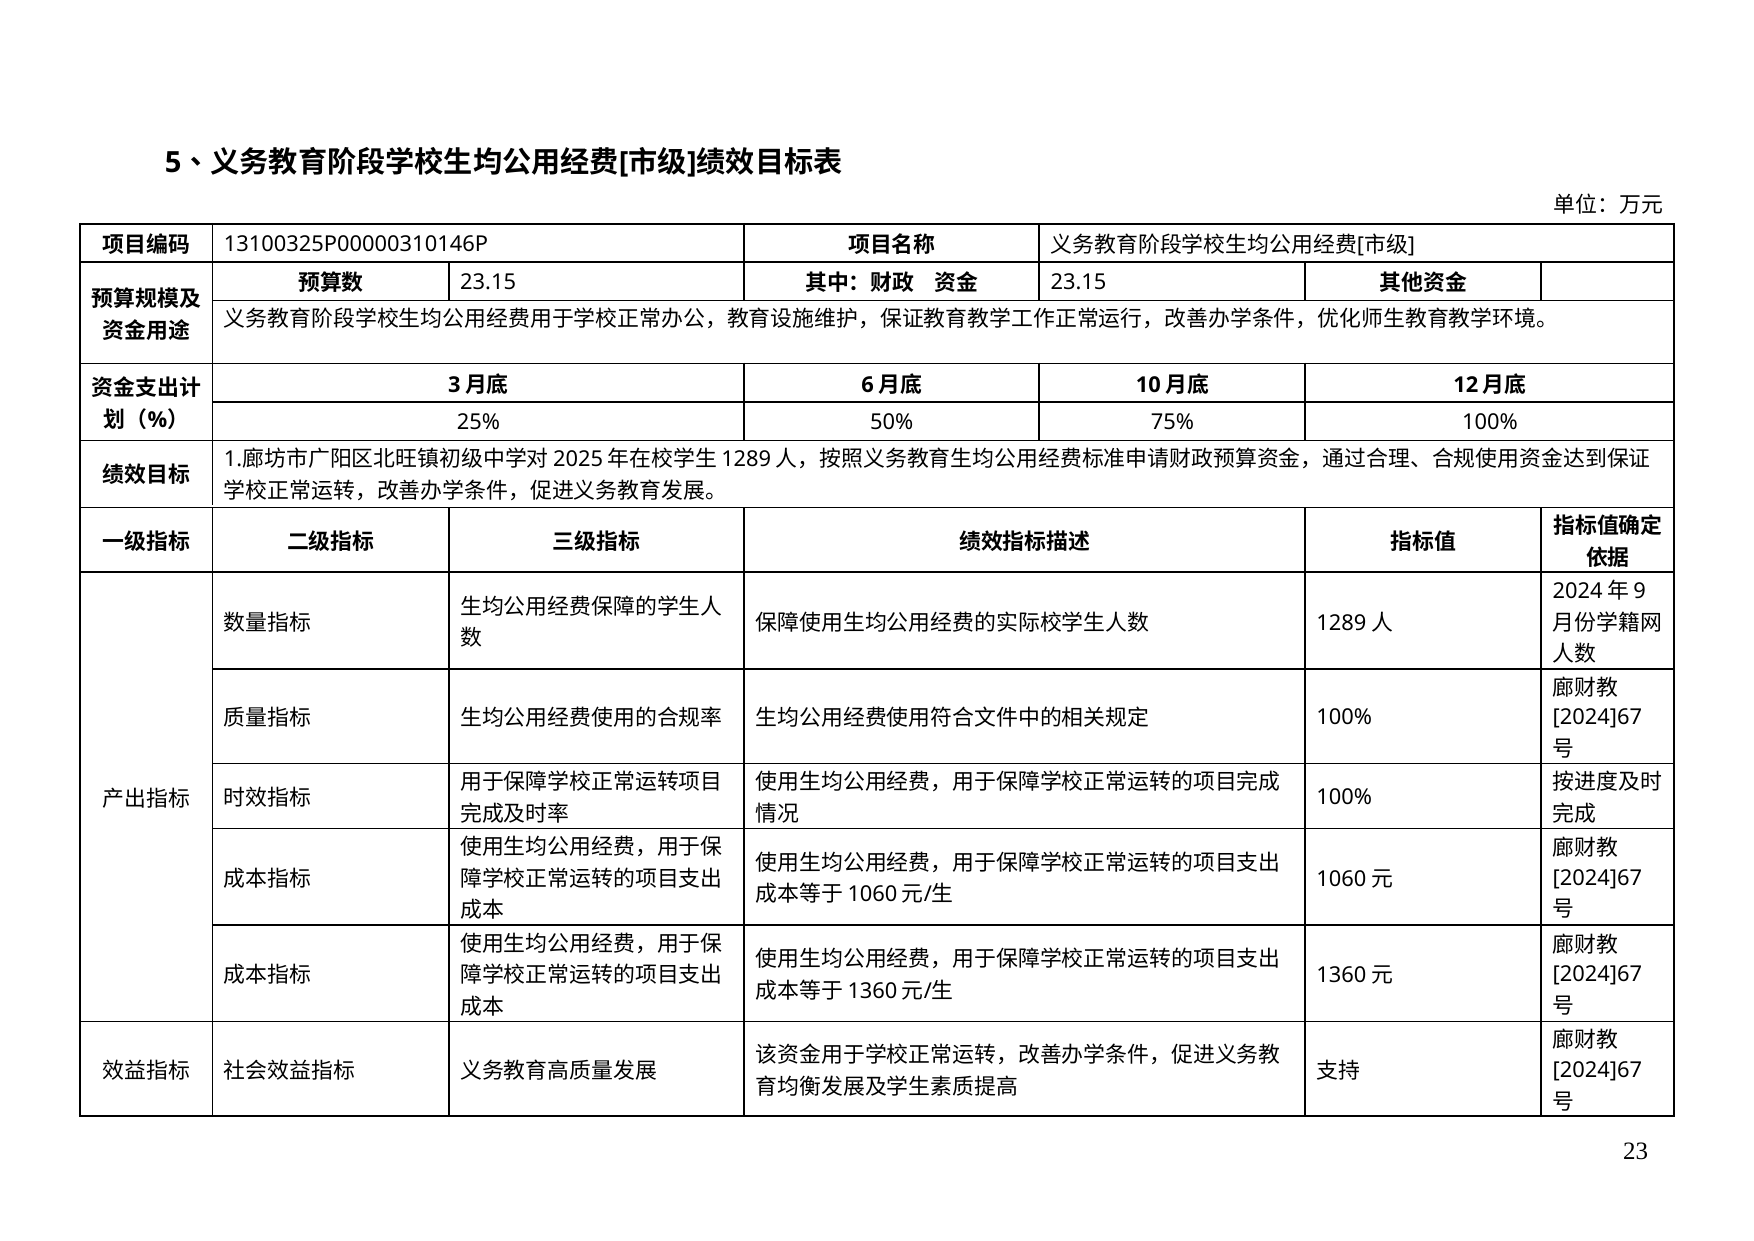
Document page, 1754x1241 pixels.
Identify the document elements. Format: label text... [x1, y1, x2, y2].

table_cell 义务教育高质量发展 [450, 1022, 743, 1115]
table_cell 廊财教[2024]67号 [1542, 926, 1673, 1021]
table_cell 资金支出计划（%） [81, 364, 212, 439]
table_cell 按进度及时完成 [1542, 764, 1673, 827]
table_cell 100% [1306, 403, 1673, 439]
table_cell 其他资金 [1306, 263, 1540, 300]
table_cell 保障使用生均公用经费的实际校学生人数 [745, 573, 1304, 668]
table_header 单位：万元 [81, 183, 1673, 223]
table_cell 成本指标 [213, 926, 448, 1021]
table_cell 1289人 [1306, 573, 1540, 668]
table_cell 100% [1306, 764, 1540, 827]
table_cell 使用生均公用经费，用于保障学校正常运转的项目支出成本 [450, 829, 743, 924]
table_cell 廊财教[2024]67号 [1542, 1022, 1673, 1115]
table_cell 效益指标 [81, 1022, 212, 1115]
table_cell 生均公用经费使用的合规率 [450, 670, 743, 763]
table_cell 产出指标 [81, 573, 212, 1021]
table_cell 25% [213, 403, 743, 439]
table_cell 用于保障学校正常运转项目完成及时率 [450, 764, 743, 827]
table_cell 其中：财政 资金 [745, 263, 1038, 300]
table_cell 项目名称 [745, 225, 1038, 261]
table_cell 廊财教[2024]67号 [1542, 829, 1673, 924]
table_cell 使用生均公用经费，用于保障学校正常运转的项目支出成本等于1060元/生 [745, 829, 1304, 924]
table_cell 时效指标 [213, 764, 448, 827]
table_cell 数量指标 [213, 573, 448, 668]
table_cell 该资金用于学校正常运转，改善办学条件，促进义务教育均衡发展及学生素质提高 [745, 1022, 1304, 1115]
table_header 绩效指标描述 [745, 508, 1304, 571]
table_header 指标值 [1306, 508, 1540, 571]
table_cell 预算数 [213, 263, 448, 300]
table_cell 23.15 [450, 263, 743, 300]
table_header 一级指标 [81, 508, 212, 571]
table_cell 社会效益指标 [213, 1022, 448, 1115]
table_cell 13100325P00000310146P [213, 225, 743, 261]
table_header 指标值确定依据 [1542, 508, 1673, 571]
table_cell 绩效目标 [81, 441, 212, 504]
table_cell 3月底 [213, 364, 743, 401]
table_cell 支持 [1306, 1022, 1540, 1115]
table_header 三级指标 [450, 508, 743, 571]
table_cell 75% [1040, 403, 1304, 439]
table_cell 50% [745, 403, 1038, 439]
table_cell 1.廊坊市广阳区北旺镇初级中学对2025年在校学生1289人，按照义务教育生均公用经费标准申请财政预算资金，通过合理、合规使用资金达到保证学校正常运转，改善办学条件，促进义务教育发展。 [213, 441, 1673, 504]
table_cell 项目编码 [81, 225, 212, 261]
table_cell 预算规模及资金用途 [81, 263, 212, 363]
table_cell 1360元 [1306, 926, 1540, 1021]
table_cell 1060元 [1306, 829, 1540, 924]
table_cell 成本指标 [213, 829, 448, 924]
table_cell 23.15 [1040, 263, 1304, 300]
table_cell 生均公用经费保障的学生人数 [450, 573, 743, 668]
table_cell [1542, 263, 1673, 300]
table_cell 2024年9月份学籍网人数 [1542, 573, 1673, 668]
table_cell 12月底 [1306, 364, 1673, 401]
table_cell 使用生均公用经费，用于保障学校正常运转的项目完成情况 [745, 764, 1304, 827]
table_cell 使用生均公用经费，用于保障学校正常运转的项目支出成本等于1360元/生 [745, 926, 1304, 1021]
table_cell 廊财教[2024]67号 [1542, 670, 1673, 763]
text 5、义务教育阶段学校生均公用经费[市级]绩效目标表 [106, 142, 1648, 181]
table_cell 100% [1306, 670, 1540, 763]
table_cell 义务教育阶段学校生均公用经费用于学校正常办公，教育设施维护，保证教育教学工作正常运行，改善办学条件，优化师生教育教学环境。 [213, 301, 1673, 363]
table_cell 使用生均公用经费，用于保障学校正常运转的项目支出成本 [450, 926, 743, 1021]
table_header 二级指标 [213, 508, 448, 571]
table_cell 10月底 [1040, 364, 1304, 401]
table_cell 义务教育阶段学校生均公用经费[市级] [1040, 225, 1673, 261]
table_cell 生均公用经费使用符合文件中的相关规定 [745, 670, 1304, 763]
table_cell 6月底 [745, 364, 1038, 401]
table_cell 质量指标 [213, 670, 448, 763]
